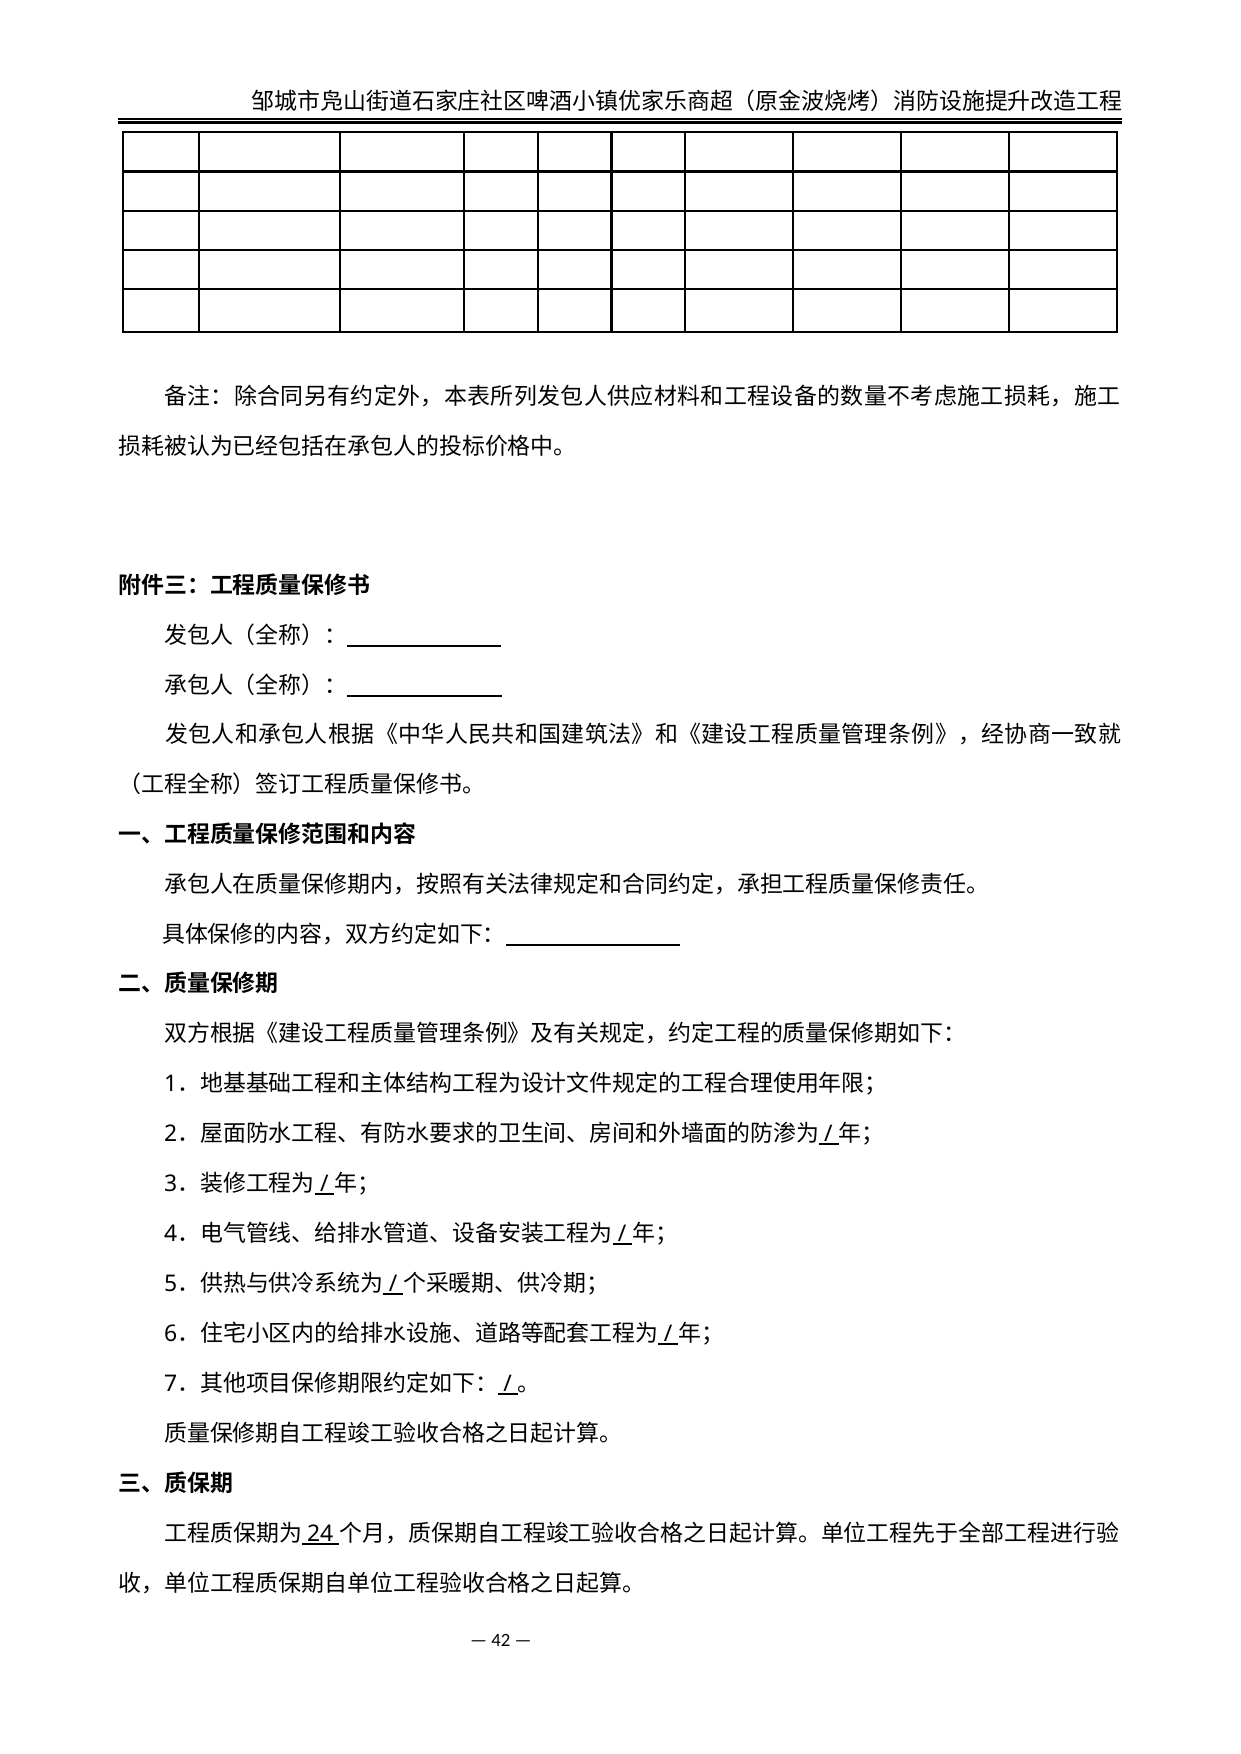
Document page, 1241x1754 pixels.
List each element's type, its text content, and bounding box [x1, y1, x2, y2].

table_cell [902, 251, 1008, 288]
table_cell [794, 251, 900, 288]
text 3．装修工程为 / 年； [118, 1165, 1122, 1198]
table_cell [686, 173, 792, 209]
table_cell [124, 251, 198, 288]
text 1．地基基础工程和主体结构工程为设计文件规定的工程合理使用年限； [118, 1065, 1122, 1098]
text 发包人和承包人根据《中华人民共和国建筑法》和《建设工程质量管理条例》，经协商一致就 （工程全称）签订工程质量保修书。 [118, 716, 1122, 799]
table_cell [613, 212, 684, 249]
table_cell [539, 290, 610, 331]
table_cell [341, 251, 463, 288]
text 承包人在质量保修期内，按照有关法律规定和合同约定，承担工程质量保修责任。 [118, 866, 1122, 899]
table_cell [341, 133, 463, 170]
table_cell [539, 251, 610, 288]
table_cell [1010, 173, 1116, 209]
subtitle 附件三：工程质量保修书 [118, 567, 1122, 600]
table_cell [1010, 133, 1116, 170]
text 4．电气管线、给排水管道、设备安装工程为 / 年； [118, 1215, 1122, 1248]
table_cell [200, 290, 339, 331]
text 三、质保期 [118, 1465, 1122, 1498]
table_cell [686, 290, 792, 331]
table_cell [686, 212, 792, 249]
table_cell [613, 133, 684, 170]
text 6．住宅小区内的给排水设施、道路等配套工程为 / 年； [118, 1315, 1122, 1348]
table_cell [902, 173, 1008, 209]
table_cell [794, 212, 900, 249]
text 二、质量保修期 [118, 965, 1122, 998]
table_cell [613, 173, 684, 209]
table_cell [200, 212, 339, 249]
table_cell [539, 133, 610, 170]
text 备注：除合同另有约定外，本表所列发包人供应材料和工程设备的数量不考虑施工损耗，施工损耗被认为已经包括在承包人的投标价格中。 [118, 378, 1122, 461]
table_cell [902, 212, 1008, 249]
table_cell [794, 290, 900, 331]
table_cell [124, 290, 198, 331]
text 一、工程质量保修范围和内容 [118, 816, 1122, 849]
table_cell [794, 173, 900, 209]
table_cell [686, 251, 792, 288]
table_cell [613, 251, 684, 288]
table_cell [539, 212, 610, 249]
table_cell [465, 212, 537, 249]
table_cell [465, 133, 537, 170]
text 质量保修期自工程竣工验收合格之日起计算。 [118, 1415, 1122, 1448]
table_cell [1010, 251, 1116, 288]
table_cell [341, 212, 463, 249]
table_cell [465, 173, 537, 209]
text 工程质保期为 24 个月，质保期自工程竣工验收合格之日起计算。单位工程先于全部工程进行验收，单位工程质保期自单位工程验收合格之日起算。 [118, 1514, 1122, 1598]
table_cell [341, 290, 463, 331]
text 5．供热与供冷系统为 / 个采暖期、供冷期； [118, 1265, 1122, 1298]
text 7．其他项目保修期限约定如下： / 。 [118, 1365, 1122, 1398]
table_cell [200, 173, 339, 209]
text 具体保修的内容，双方约定如下： [118, 916, 1122, 949]
table_cell [902, 133, 1008, 170]
table_cell [124, 133, 198, 170]
table_cell [613, 290, 684, 331]
table_cell [465, 290, 537, 331]
table_cell [341, 173, 463, 209]
table_cell [1010, 290, 1116, 331]
table_cell [686, 133, 792, 170]
text 发包人（全称）： [118, 617, 1122, 650]
table_cell [200, 133, 339, 170]
table_cell [794, 133, 900, 170]
table_cell [1010, 212, 1116, 249]
table_cell [539, 173, 610, 209]
table_cell [124, 173, 198, 209]
table_cell [902, 290, 1008, 331]
text 双方根据《建设工程质量管理条例》及有关规定，约定工程的质量保修期如下： [118, 1015, 1122, 1048]
table_cell [124, 212, 198, 249]
table_cell [200, 251, 339, 288]
text 2．屋面防水工程、有防水要求的卫生间、房间和外墙面的防渗为 / 年； [118, 1115, 1122, 1148]
text 承包人（全称）： [118, 667, 1122, 700]
table_cell [465, 251, 537, 288]
